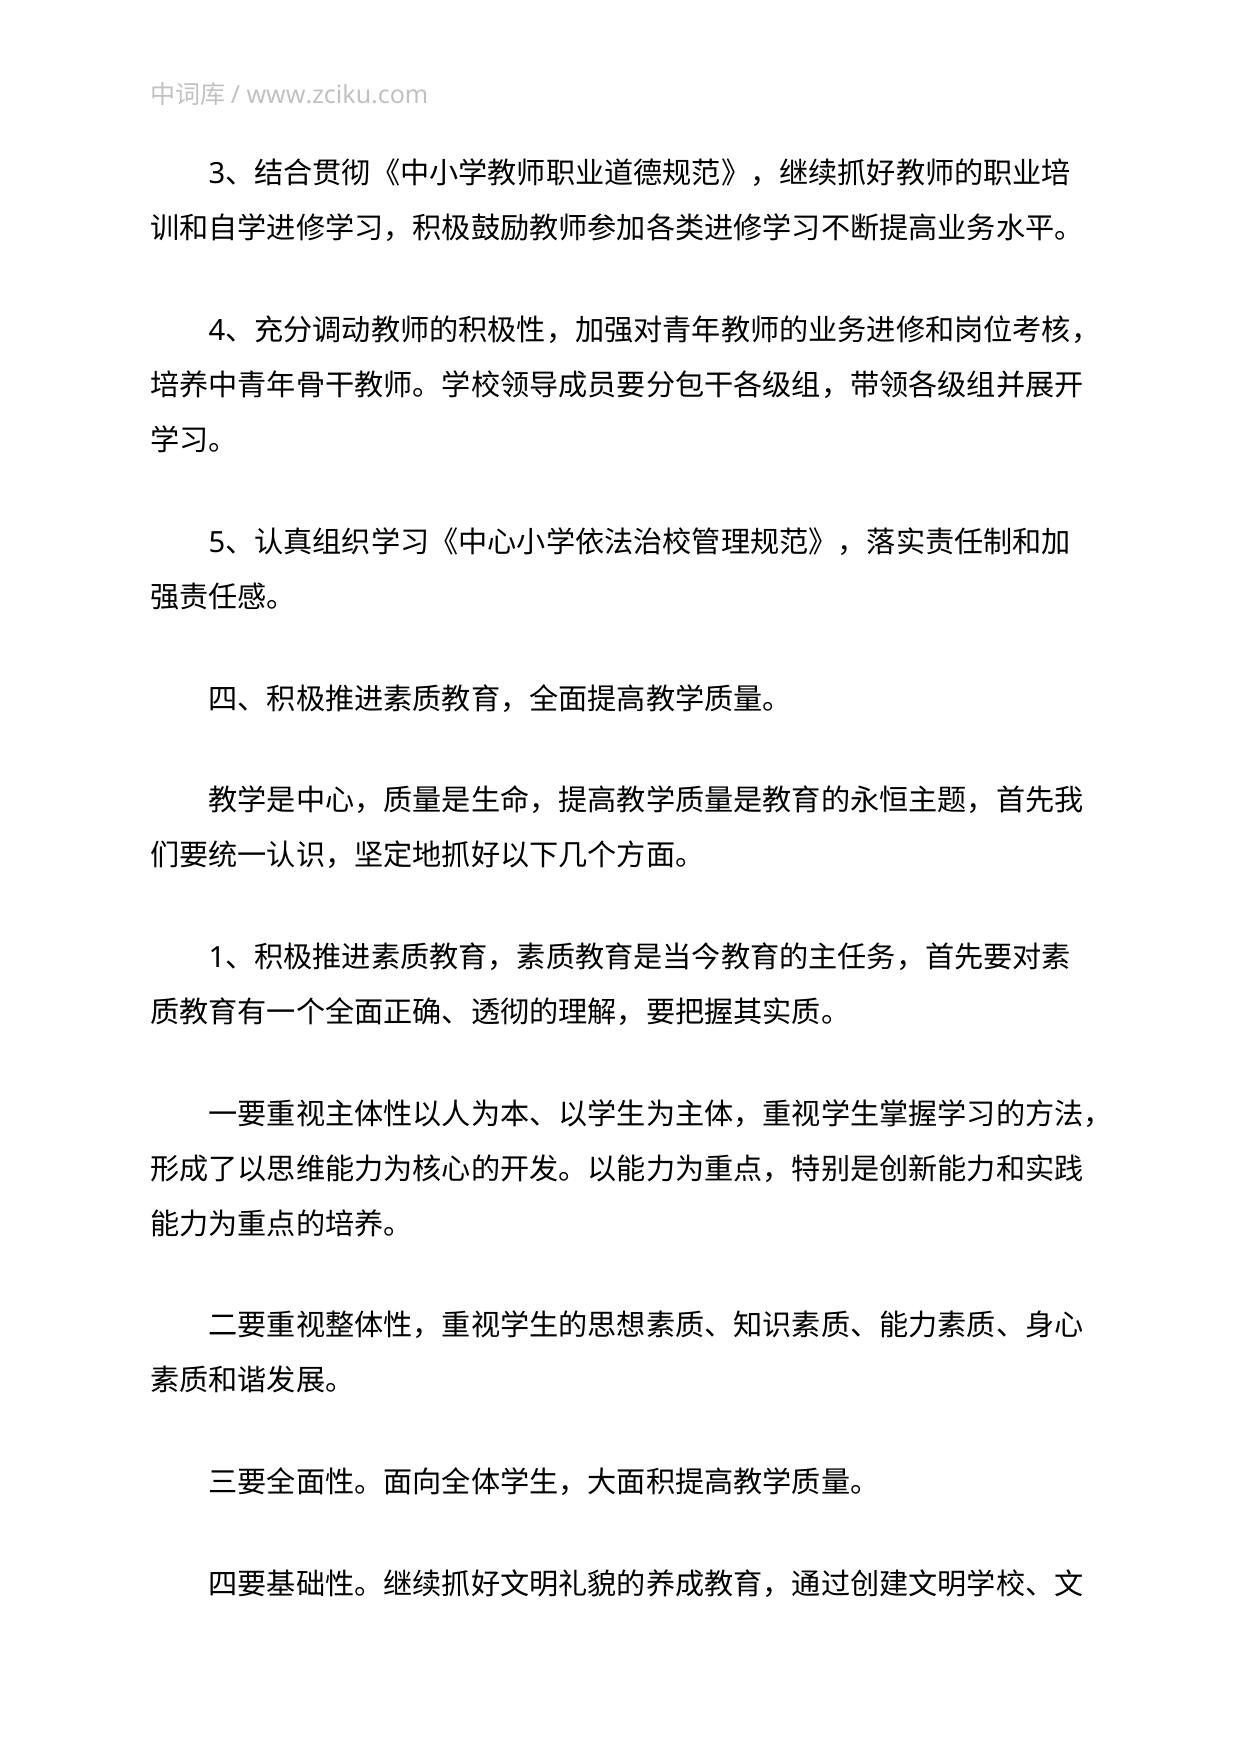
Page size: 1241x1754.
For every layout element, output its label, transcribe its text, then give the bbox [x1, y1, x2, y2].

text 教学是中心，质量是生命，提高教学质量是教育的永恒主题，首先我们要统一认识，坚定地抓好以下几个方面。 [150, 777, 1090, 874]
text 二要重视整体性，重视学生的思想素质、知识素质、能力素质、身心素质和谐发展。 [150, 1302, 1090, 1399]
text 四、积极推进素质教育，全面提高教学质量。 [150, 675, 1090, 717]
text 4、充分调动教师的积极性，加强对青年教师的业务进修和岗位考核，培养中青年骨干教师。学校领导成员要分包干各级组，带领各级组并展开学习。 [150, 307, 1090, 459]
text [150, 1560, 1090, 1603]
text 3、结合贯彻《中小学教师职业道德规范》，继续抓好教师的职业培训和自学进修学习，积极鼓励教师参加各类进修学习不断提高业务水平。 [150, 150, 1090, 247]
text 1、积极推进素质教育，素质教育是当今教育的主任务，首先要对素质教育有一个全面正确、透彻的理解，要把握其实质。 [150, 934, 1090, 1031]
text 5、认真组织学习《中心小学依法治校管理规范》，落实责任制和加强责任感。 [150, 518, 1090, 616]
text 三要全面性。面向全体学生，大面积提高教学质量。 [150, 1459, 1090, 1501]
text 一要重视主体性以人为本、以学生为主体，重视学生掌握学习的方法，形成了以思维能力为核心的开发。以能力为重点，特别是创新能力和实践能力为重点的培养。 [150, 1090, 1090, 1242]
